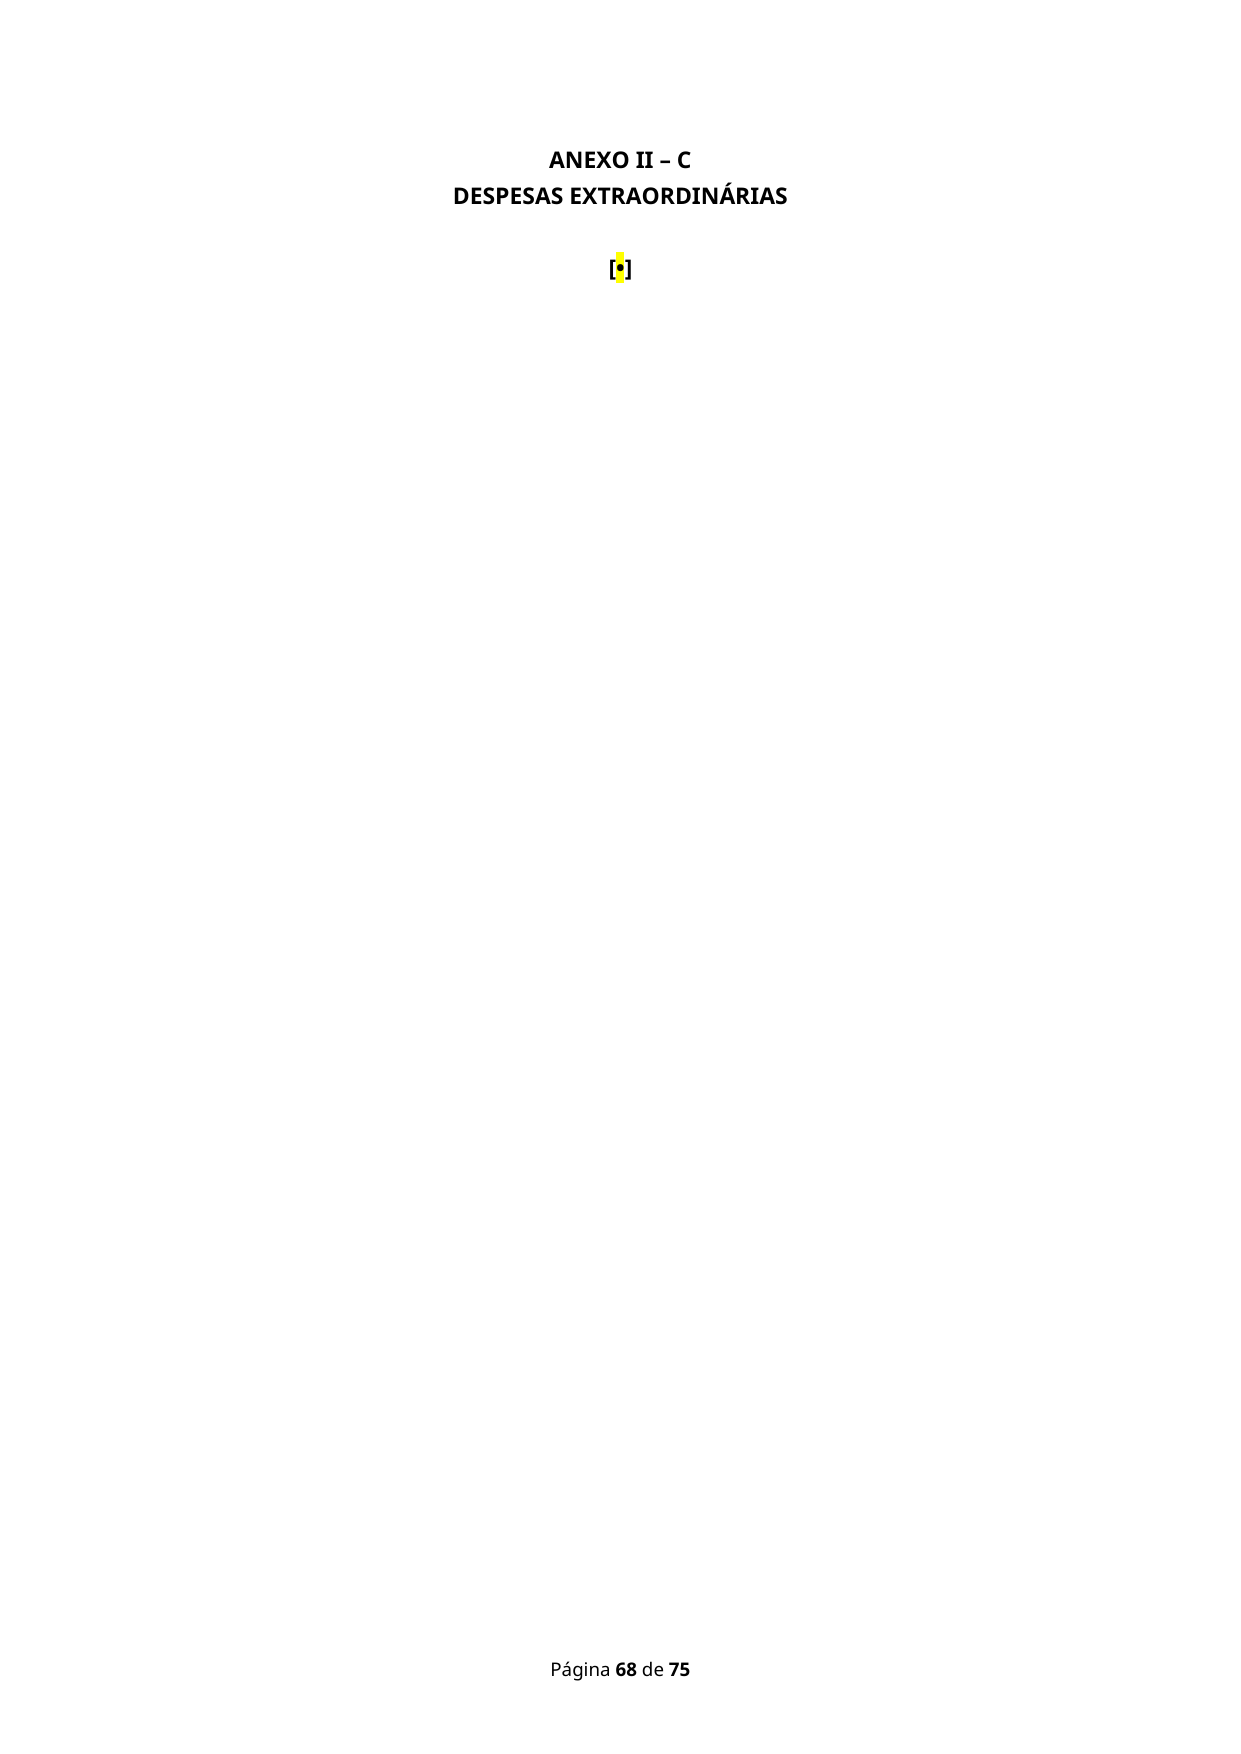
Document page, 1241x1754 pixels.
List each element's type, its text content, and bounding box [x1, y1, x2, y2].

subtitle ANEXO II – C [112, 144, 1128, 175]
text [•] [112, 252, 616, 283]
text DESPESAS EXTRAORDINÁRIAS [112, 180, 1128, 211]
text [•] [624, 252, 1128, 283]
